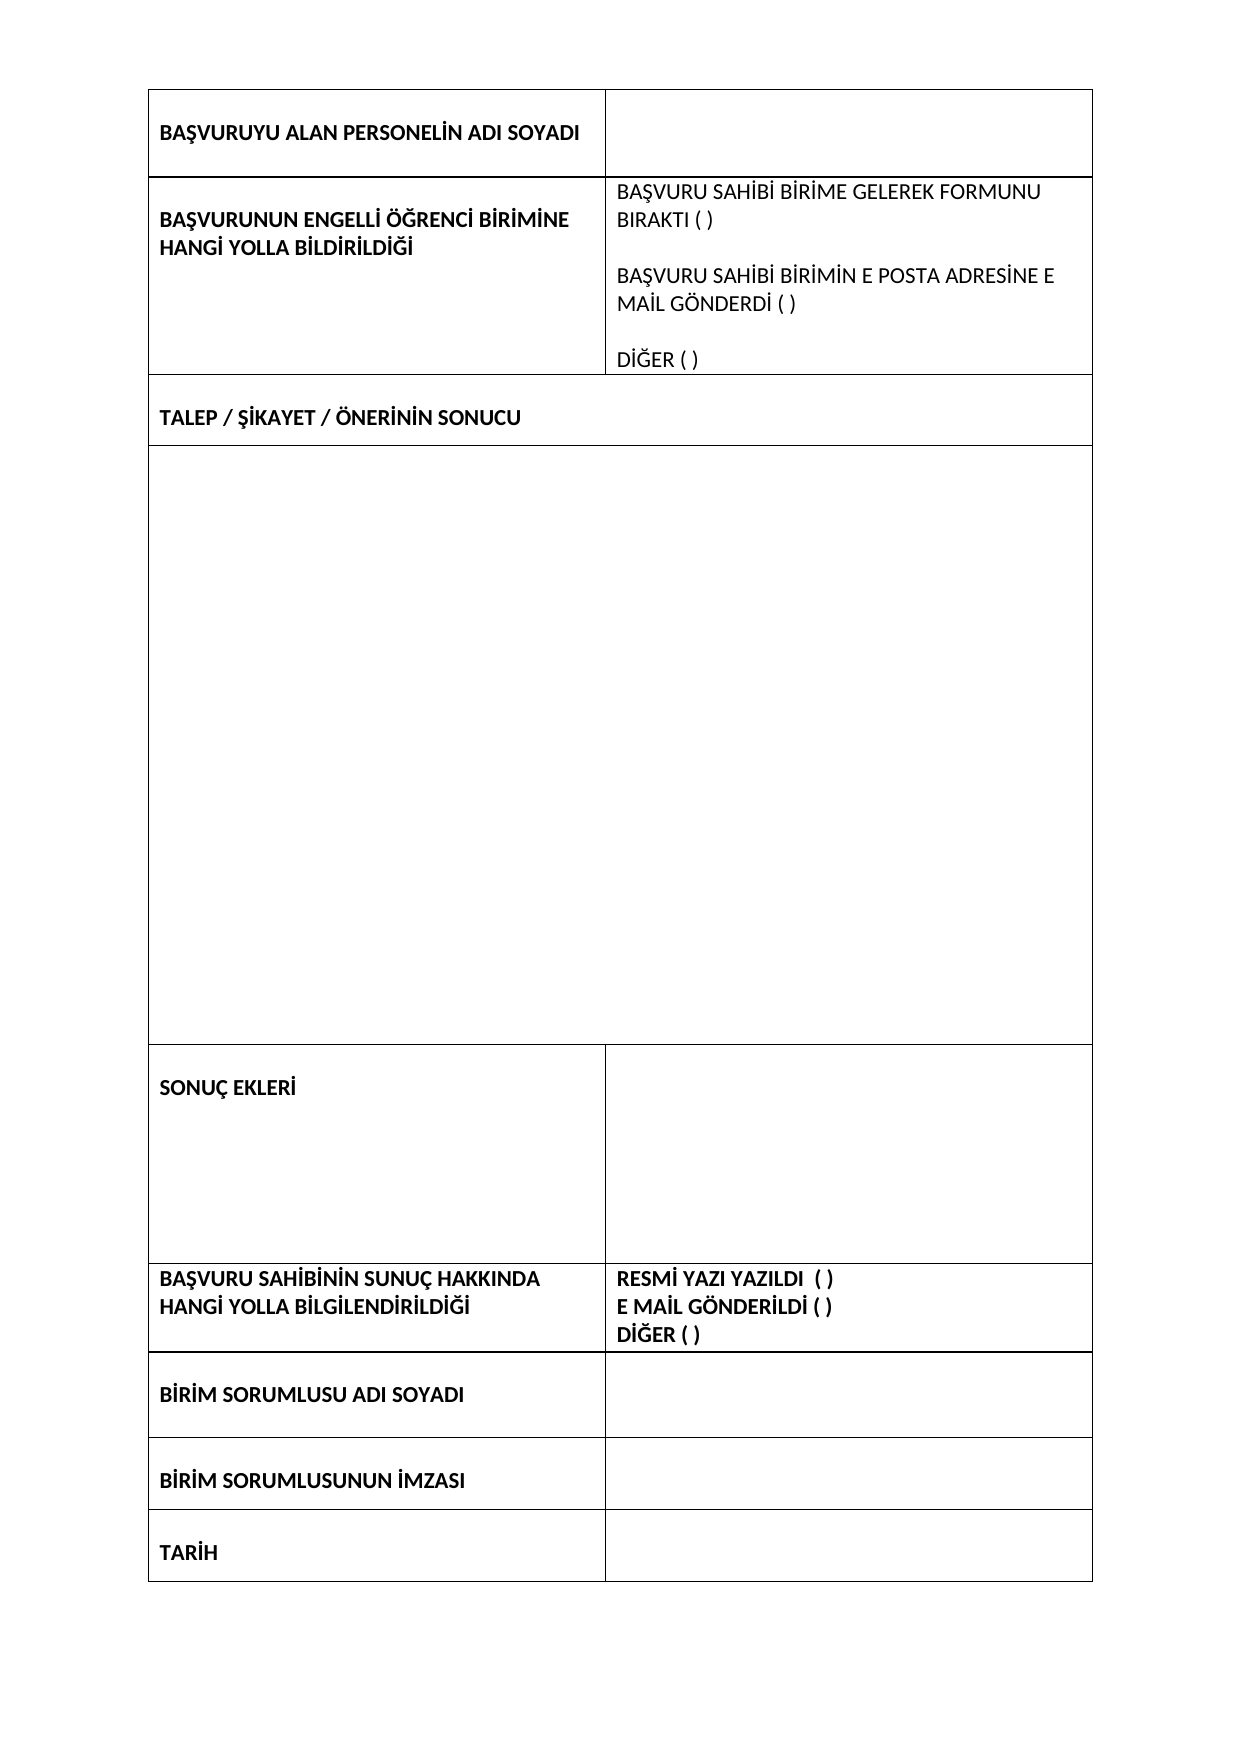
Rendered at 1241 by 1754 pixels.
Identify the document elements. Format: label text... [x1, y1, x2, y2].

table_header [606, 90, 1092, 176]
table_cell [606, 1510, 1092, 1581]
table_cell [606, 1045, 1092, 1263]
table_cell [606, 1353, 1092, 1437]
table_cell BİRİM SORUMLUSUNUN İMZASI [149, 1438, 605, 1509]
table_header BAŞVURUYU ALAN PERSONELİN ADI SOYADI [149, 90, 605, 176]
table_cell BAŞVURUNUN ENGELLİ ÖĞRENCİ BİRİMİNE HANGİ YOLLA BİLDİRİLDİĞİ [149, 178, 605, 374]
table_cell TARİH [149, 1510, 605, 1581]
table_cell TALEP / ŞİKAYET / ÖNERİNİN SONUCU [149, 375, 1092, 445]
table_cell BAŞVURU SAHİBİNİN SUNUÇ HAKKINDA HANGİ YOLLA BİLGİLENDİRİLDİĞİ [149, 1264, 605, 1351]
table_cell BAŞVURU SAHİBİ BİRİME GELEREK FORMUNU BIRAKTI ( ) BAŞVURU SAHİBİ BİRİMİN E POSTA ADRESİNE E MAİL GÖNDERDİ ( ) DİĞER ( ) [606, 178, 1092, 374]
table_cell BİRİM SORUMLUSU ADI SOYADI [149, 1353, 605, 1437]
table_cell RESMİ YAZI YAZILDI ( ) E MAİL GÖNDERİLDİ ( ) DİĞER ( ) [606, 1264, 1092, 1351]
table_cell [606, 1438, 1092, 1509]
table_cell [149, 446, 1092, 1043]
table_cell SONUÇ EKLERİ [149, 1045, 605, 1263]
